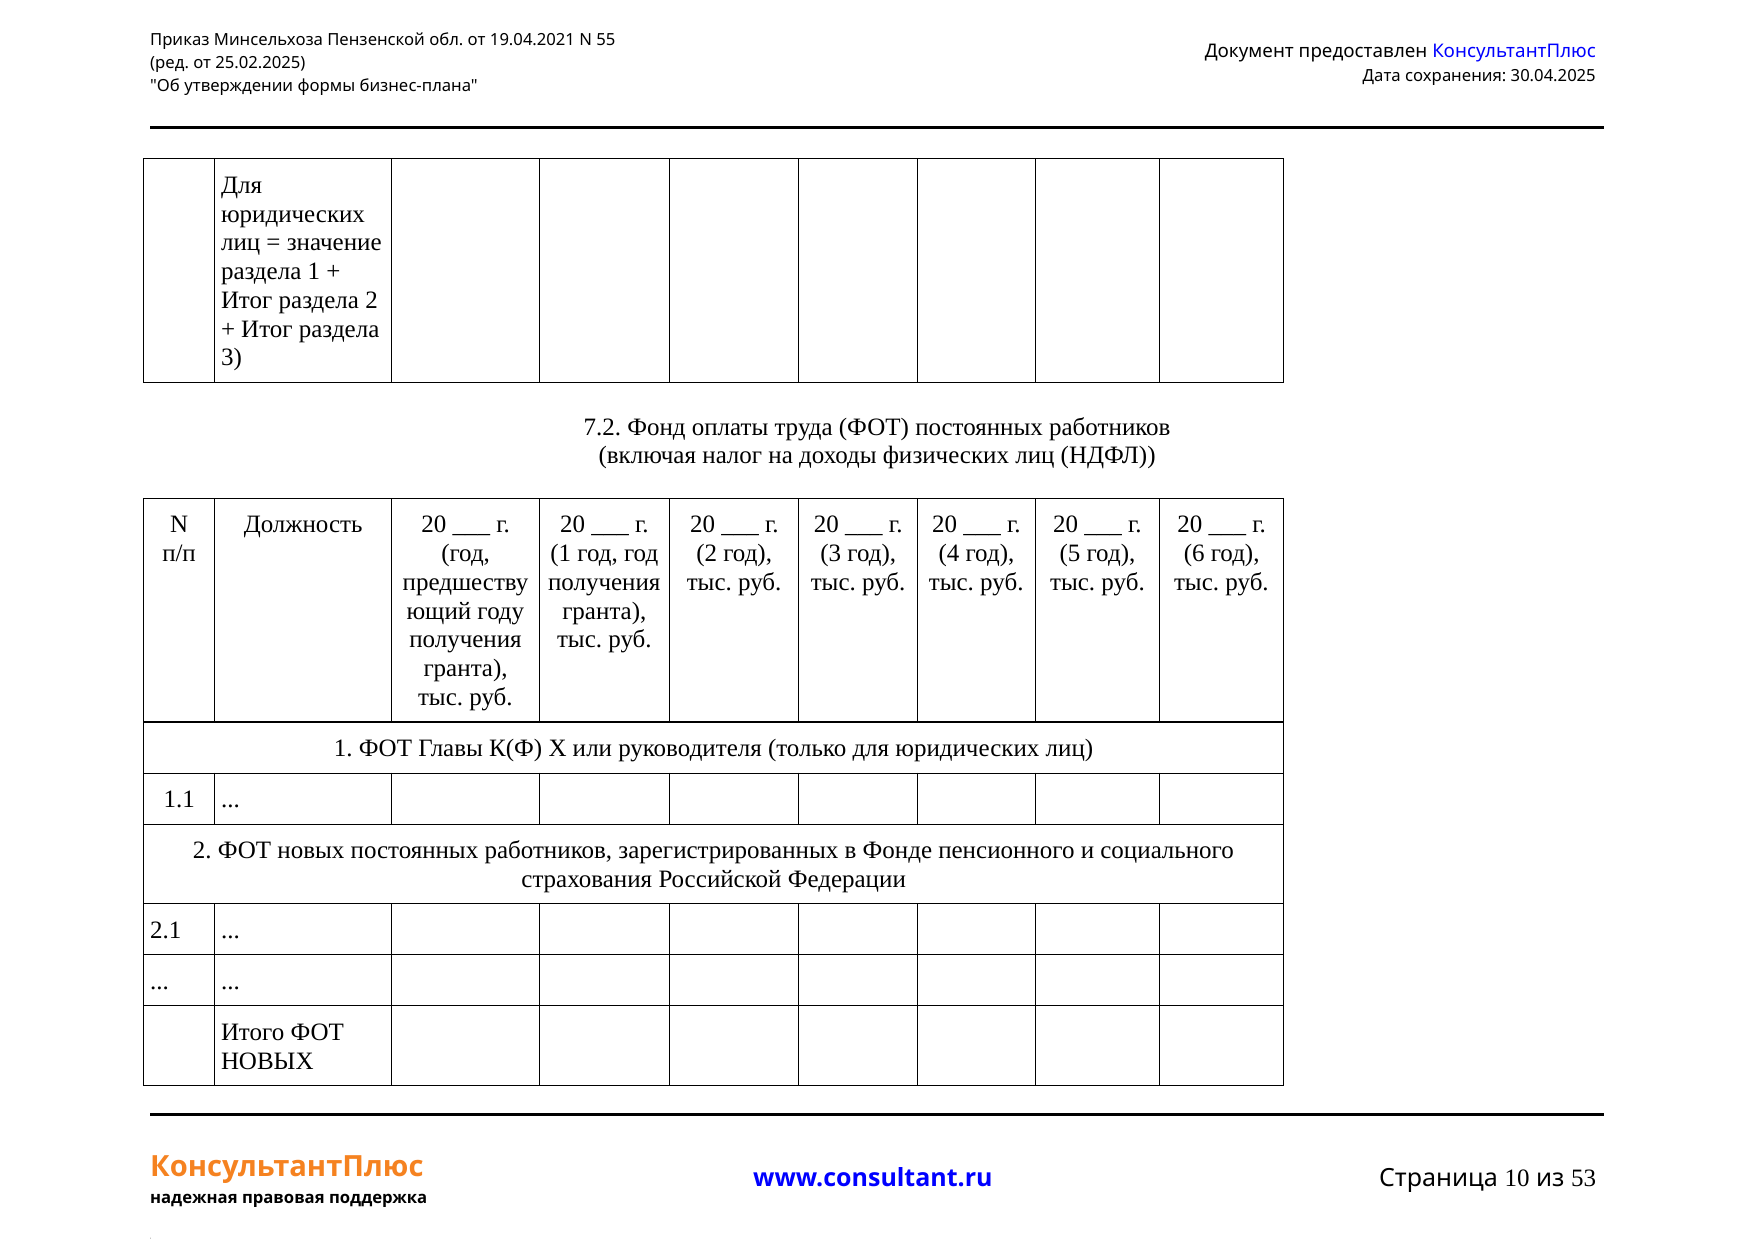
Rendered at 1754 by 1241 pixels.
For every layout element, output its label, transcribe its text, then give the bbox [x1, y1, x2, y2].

table_cell [799, 904, 917, 954]
table_cell [670, 774, 798, 823]
table_cell [392, 159, 539, 382]
table_cell [670, 1006, 798, 1085]
table_cell [918, 955, 1035, 1005]
table_cell [799, 159, 917, 382]
table_cell [799, 774, 917, 823]
table_cell [1036, 159, 1159, 382]
table_cell [918, 774, 1035, 823]
table_cell [918, 159, 1035, 382]
table_cell [1160, 159, 1283, 382]
table_cell [392, 955, 539, 1005]
table_cell [540, 955, 669, 1005]
table_cell [1160, 774, 1283, 823]
table_cell [799, 955, 917, 1005]
table_cell [540, 159, 669, 382]
table_header N п/п [144, 499, 214, 721]
table_cell [918, 904, 1035, 954]
table_cell [1036, 904, 1159, 954]
table_cell [918, 1006, 1035, 1085]
table_cell ... [215, 955, 391, 1005]
table_cell 2.1 [144, 904, 214, 954]
table_cell [392, 904, 539, 954]
table_cell 2. ФОТ новых постоянных работников, зарегистрированных в Фонде пенсионного и социального страхования Российской Федерации [144, 825, 1283, 903]
table_header 20 ___ г. (4 год), тыс. руб. [918, 499, 1035, 721]
table_cell [144, 159, 214, 382]
table_cell 1.1 [144, 774, 214, 823]
table_cell [540, 1006, 669, 1085]
table_cell [1160, 955, 1283, 1005]
table_cell [1036, 1006, 1159, 1085]
text 7.2. Фонд оплаты труда (ФОТ) постоянных работников [150, 412, 1604, 440]
table_header 20 ___ г. (5 год), тыс. руб. [1036, 499, 1159, 721]
table_cell [1160, 1006, 1283, 1085]
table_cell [215, 1006, 391, 1085]
table_header 20 ___ г. (год, предшествующий году получения гранта), тыс. руб. [392, 499, 539, 721]
table_header 20 ___ г. (2 год), тыс. руб. [670, 499, 798, 721]
table_cell [1036, 774, 1159, 823]
table_header Должность [215, 499, 391, 721]
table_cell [215, 159, 391, 382]
table_header 20 ___ г. (3 год), тыс. руб. [799, 499, 917, 721]
table_cell ... [215, 904, 391, 954]
table_cell [670, 159, 798, 382]
table_cell 1. ФОТ Главы К(Ф) Х или руководителя (только для юридических лиц) [144, 723, 1283, 772]
table_header 20 ___ г. (1 год, год получения гранта), тыс. руб. [540, 499, 669, 721]
table_cell [392, 1006, 539, 1085]
table_cell [392, 774, 539, 823]
table_cell [144, 1006, 214, 1085]
table_cell [540, 774, 669, 823]
table_cell [670, 904, 798, 954]
table_cell [1160, 904, 1283, 954]
table_cell [540, 904, 669, 954]
table_cell [1036, 955, 1159, 1005]
table_cell [670, 955, 798, 1005]
table_cell ... [215, 774, 391, 823]
table_cell [799, 1006, 917, 1085]
text (включая налог на доходы физических лиц (НДФЛ)) [150, 440, 1604, 469]
table_cell ... [144, 955, 214, 1005]
table_header 20 ___ г. (6 год), тыс. руб. [1160, 499, 1283, 721]
